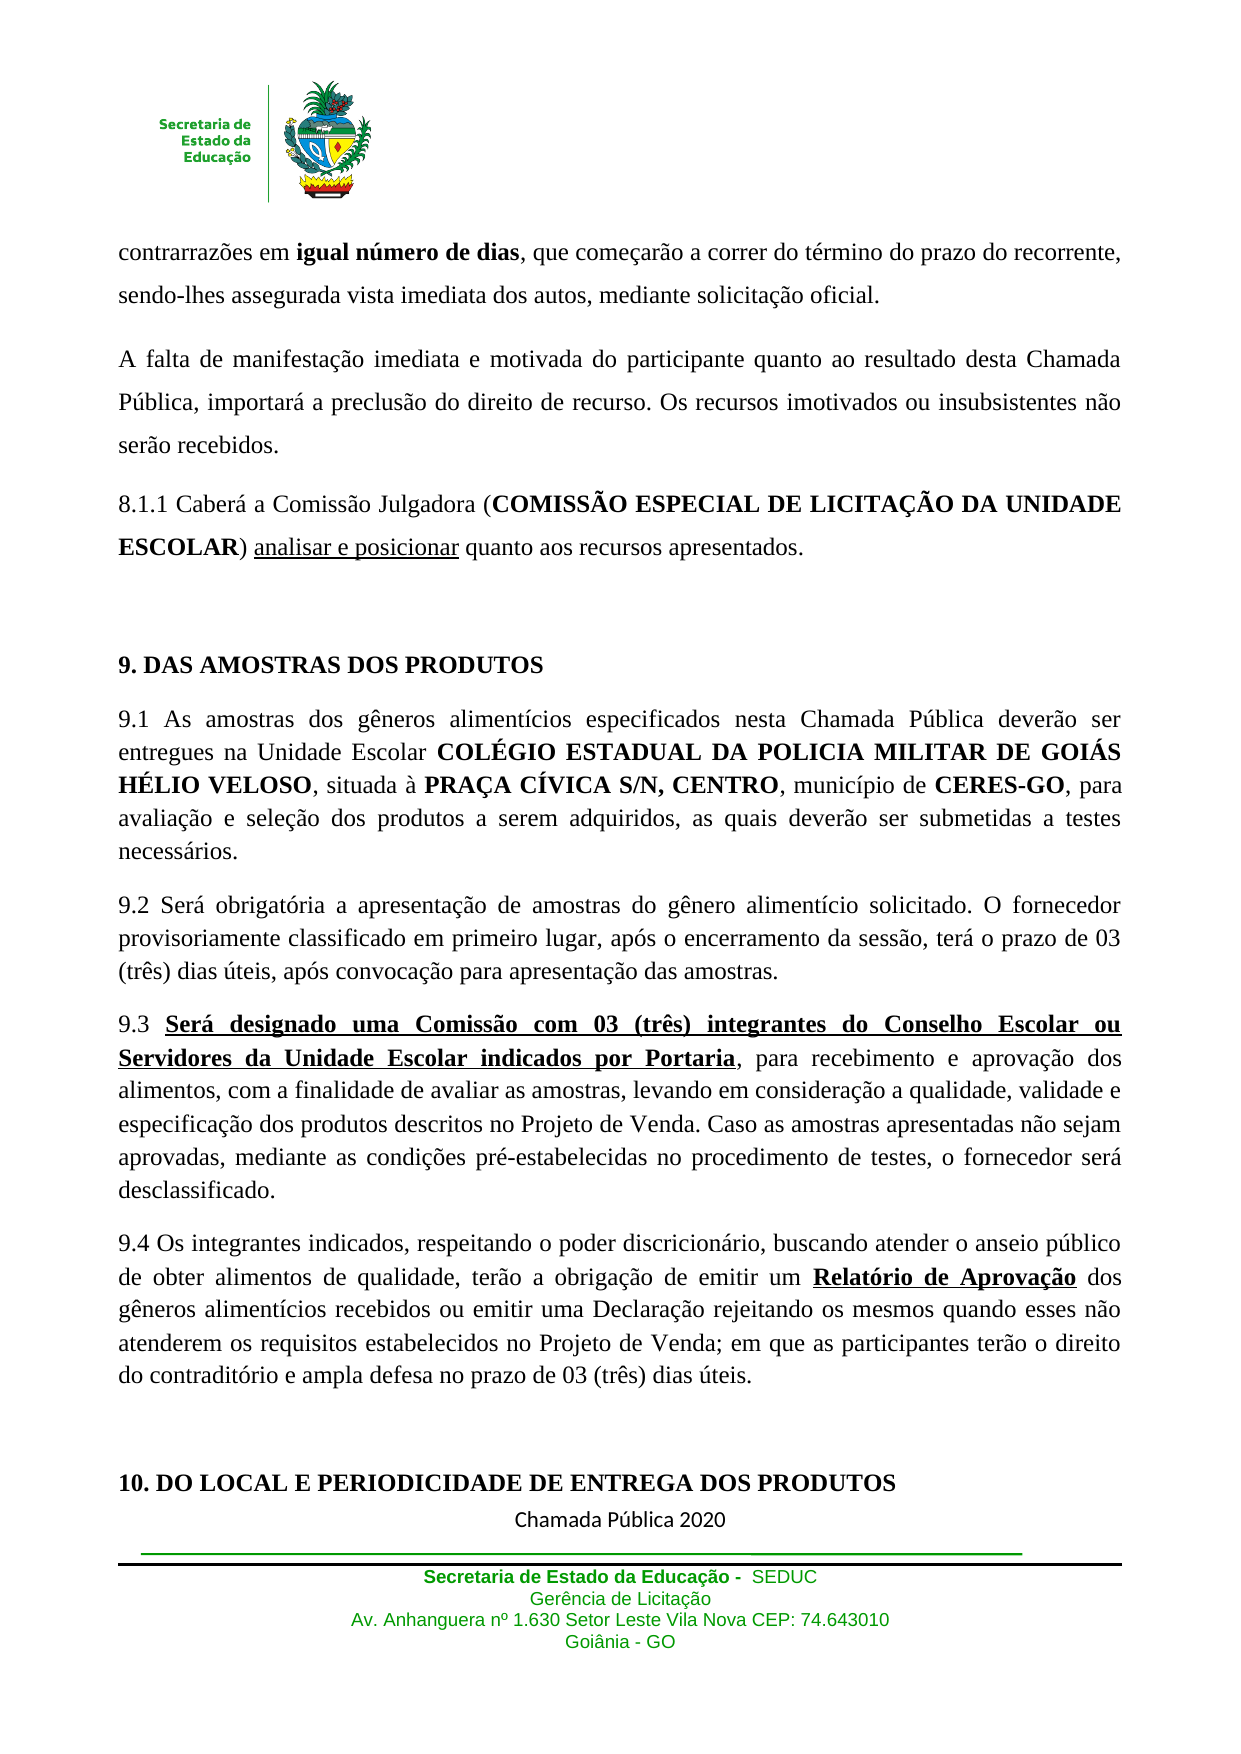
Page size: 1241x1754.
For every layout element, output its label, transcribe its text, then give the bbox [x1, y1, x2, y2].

picture [118, 73, 412, 210]
text 9.1 As amostras dos gêneros alimentícios especificados nesta Chamada Pública deverão ser entregues na Unidade Escolar COLÉGIO ESTADUAL DA POLICIA MILITAR DE GOIÁS HÉLIO VELOSO, situada à PRAÇA CÍVICA S/N, CENTRO, município de CERES-GO, para avaliação e seleção dos produtos a serem adquiridos, as quais deverão ser submetidas a testes necessários. [118, 704, 1122, 864]
text 8.1.1 Caberá a Comissão Julgadora (COMISSÃO ESPECIAL DE LICITAÇÃO DA UNIDADE ESCOLAR) analisar e posicionar quanto aos recursos apresentados. [118, 489, 1122, 561]
text 9.2 Será obrigatória a apresentação de amostras do gênero alimentício solicitado. O fornecedor provisoriamente classificado em primeiro lugar, após o encerramento da sessão, terá o prazo de 03 (três) dias úteis, após convocação para apresentação das amostras. [118, 890, 1122, 984]
text 9.3 Será designado uma Comissão com 03 (três) integrantes do Conselho Escolar ou Servidores da Unidade Escolar indicados por Portaria, para recebimento e aprovação dos alimentos, com a finalidade de avaliar as amostras, levando em consideração a qualidade, validade e especificação dos produtos descritos no Projeto de Venda. Caso as amostras apresentadas não sejam aprovadas, mediante as condições pré-estabelecidas no procedimento de testes, o fornecedor será desclassificado. [118, 1009, 1122, 1203]
text 10. DO LOCAL E PERIODICIDADE DE ENTREGA DOS PRODUTOS [118, 1468, 1118, 1497]
text A falta de manifestação imediata e motivada do participante quanto ao resultado desta Chamada Pública, importará a preclusão do direito de recurso. Os recursos imotivados ou insubsistentes não serão recebidos. [118, 344, 1122, 459]
text 9.4 Os integrantes indicados, respeitando o poder discricionário, buscando atender o anseio público de obter alimentos de qualidade, terão a obrigação de emitir um Relatório de Aprovação dos gêneros alimentícios recebidos ou emitir uma Declaração rejeitando os mesmos quando esses não atenderem os requisitos estabelecidos no Projeto de Venda; em que as participantes terão o direito do contraditório e ampla defesa no prazo de 03 (três) dias úteis. [118, 1228, 1122, 1389]
text 9. DAS AMOSTRAS DOS PRODUTOS [118, 650, 1028, 679]
